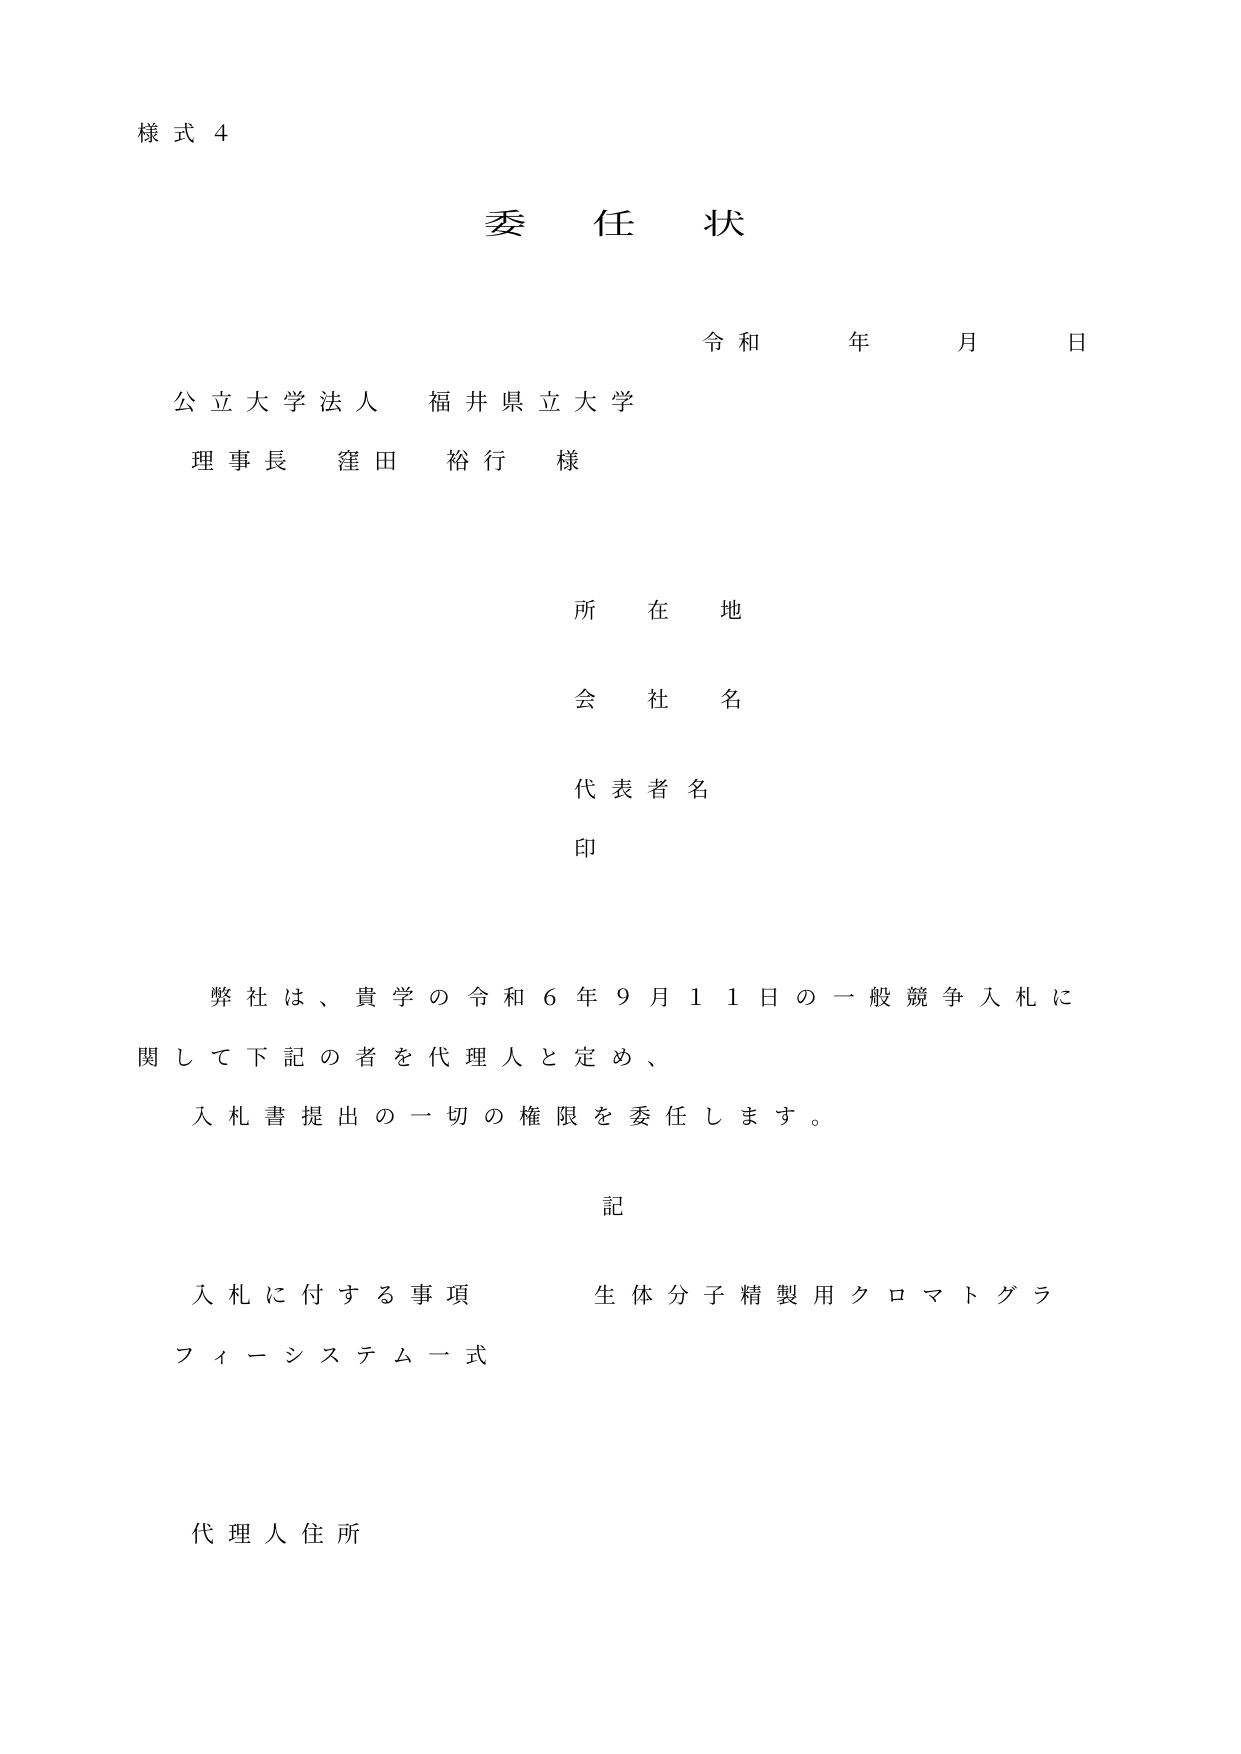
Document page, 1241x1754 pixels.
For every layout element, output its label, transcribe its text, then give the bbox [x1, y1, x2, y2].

text 委 任 状 [137, 192, 1103, 251]
text 代表者名 印 [574, 758, 1103, 877]
text 弊社は、貴学の令和６年９月１１日の一般競争入札に関して下記の者を代理人と定め、 [137, 966, 1103, 1086]
text 所 在 地 [137, 579, 1103, 639]
text 記 [137, 1175, 1103, 1234]
text 令和 年 月 日 [137, 311, 1103, 371]
text 代理人住所 [158, 1503, 1103, 1562]
text 公立大学法人 福井県立大学 [161, 371, 1103, 430]
text 入札書提出の一切の権限を委任します。 [137, 1086, 1103, 1145]
text 理事長 窪田 裕行 様 [157, 430, 1103, 490]
text 様式４ [137, 102, 1103, 162]
text 入札に付する事項 生体分子精製用クロマトグラフィーシステム一式 [158, 1264, 1103, 1383]
text 会 社 名 [574, 668, 1103, 728]
